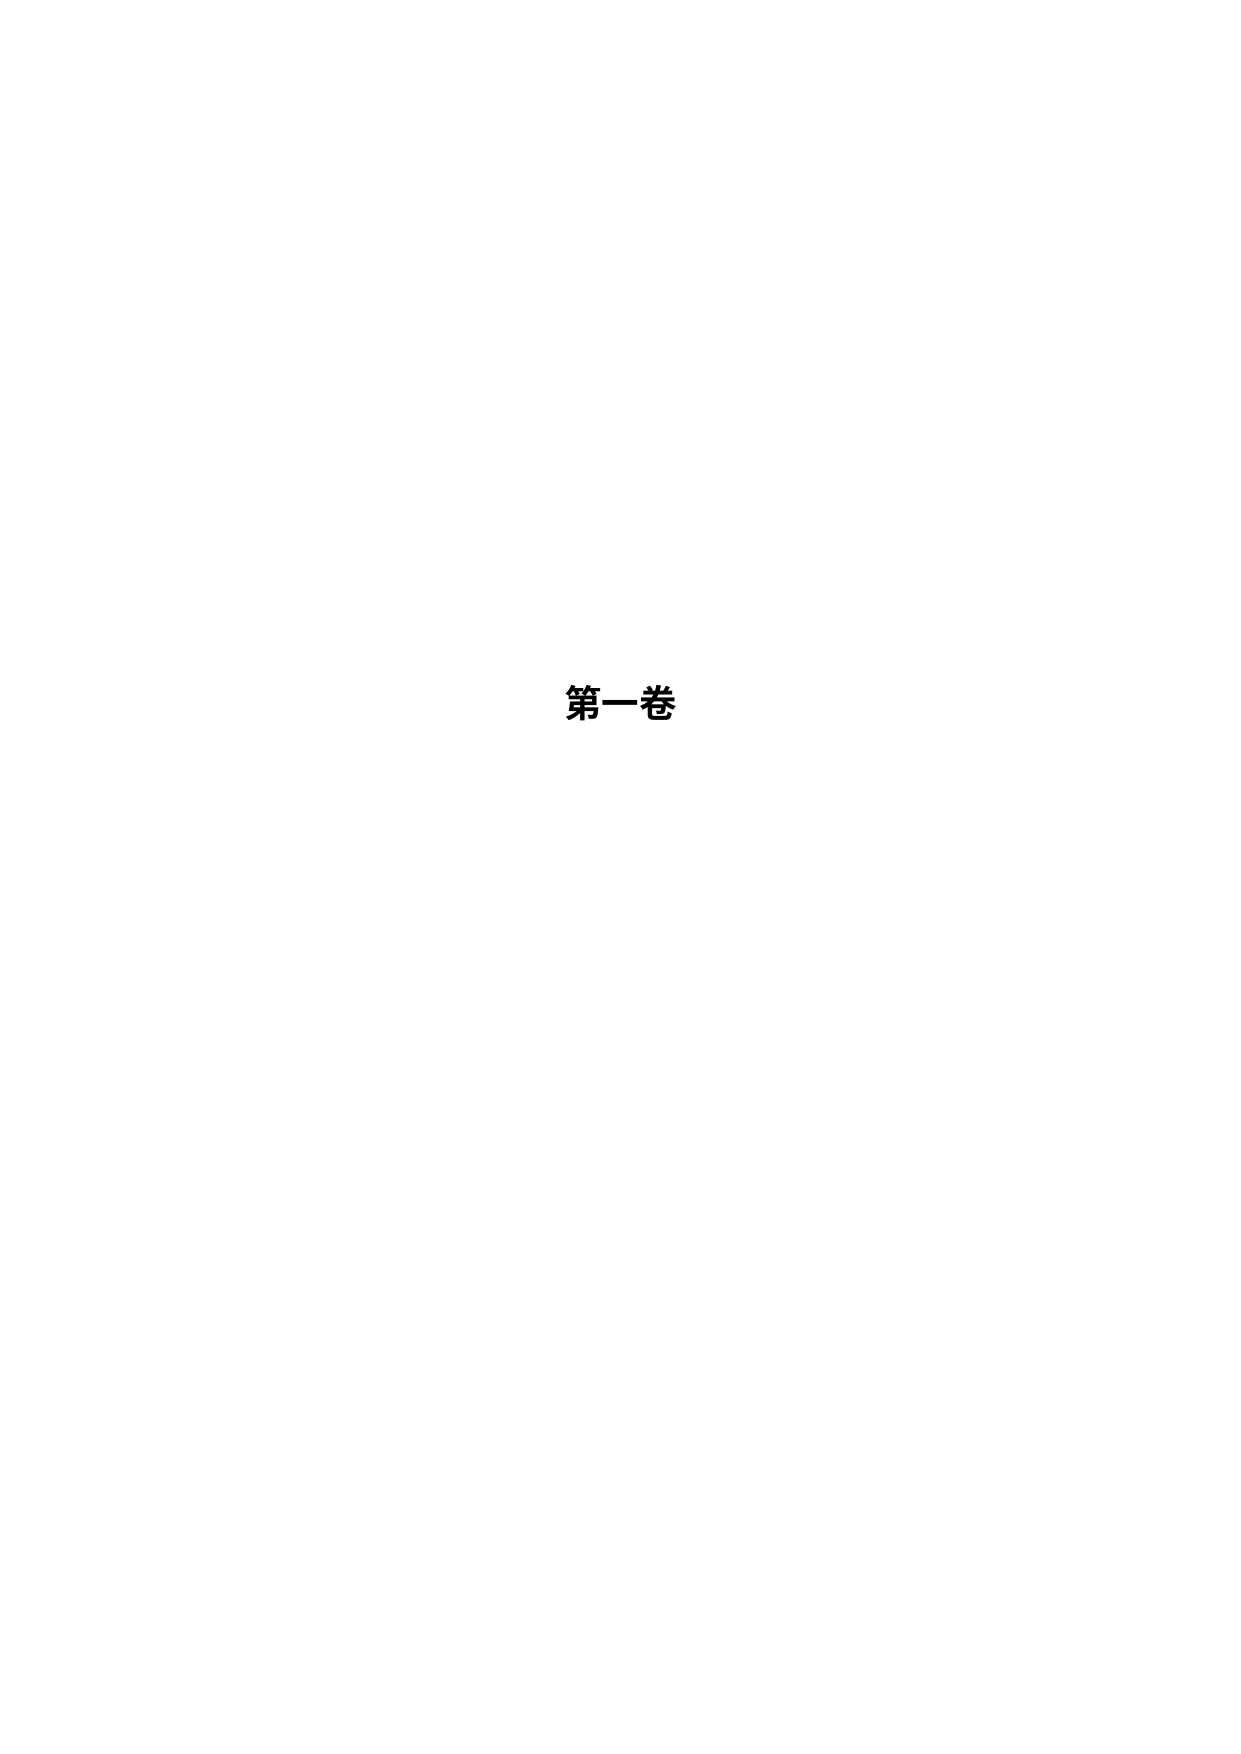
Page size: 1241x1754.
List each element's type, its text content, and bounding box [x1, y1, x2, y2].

text 第一卷 [112, 668, 1128, 733]
